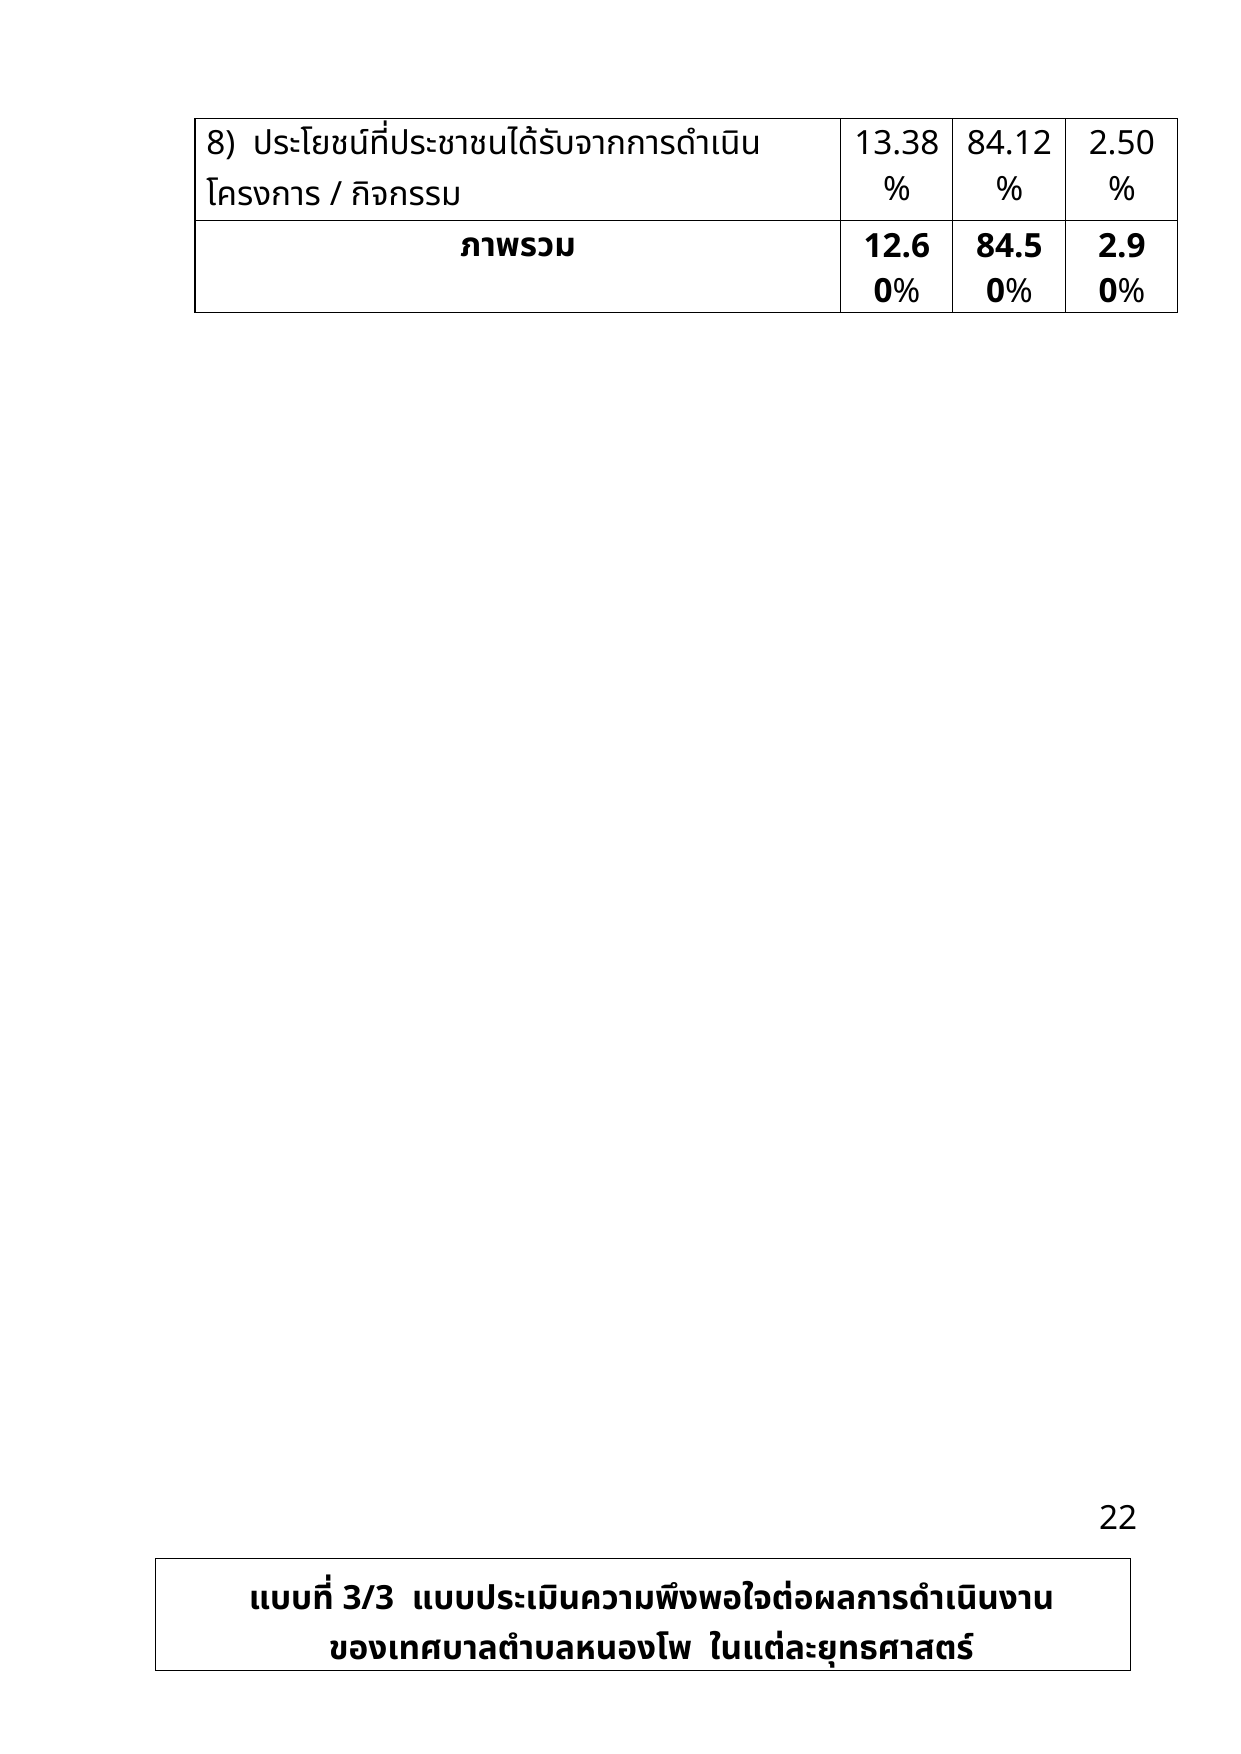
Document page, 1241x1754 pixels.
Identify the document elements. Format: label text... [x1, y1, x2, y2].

text ของเทศบาลตำบลหนองโพ ในแต่ละยุทธศาสตร์ [165, 1624, 1137, 1675]
text 22 [165, 1494, 1137, 1539]
table_cell 84.12% [953, 119, 1065, 220]
table_cell 8) ประโยชน์ที่ประชาชนได้รับจากการดำเนินโครงการ / กิจกรรม [196, 119, 840, 220]
table_cell 2.90% [1066, 221, 1177, 312]
table_cell 84.50% [953, 221, 1065, 312]
table_cell 2.50% [1066, 119, 1177, 220]
table_cell 13.38% [841, 119, 952, 220]
text แบบที่ 3/3 แบบประเมินความพึงพอใจต่อผลการดำเนินงาน [165, 1574, 1137, 1624]
table_cell ภาพรวม [196, 221, 840, 312]
table_cell 12.60% [841, 221, 952, 312]
